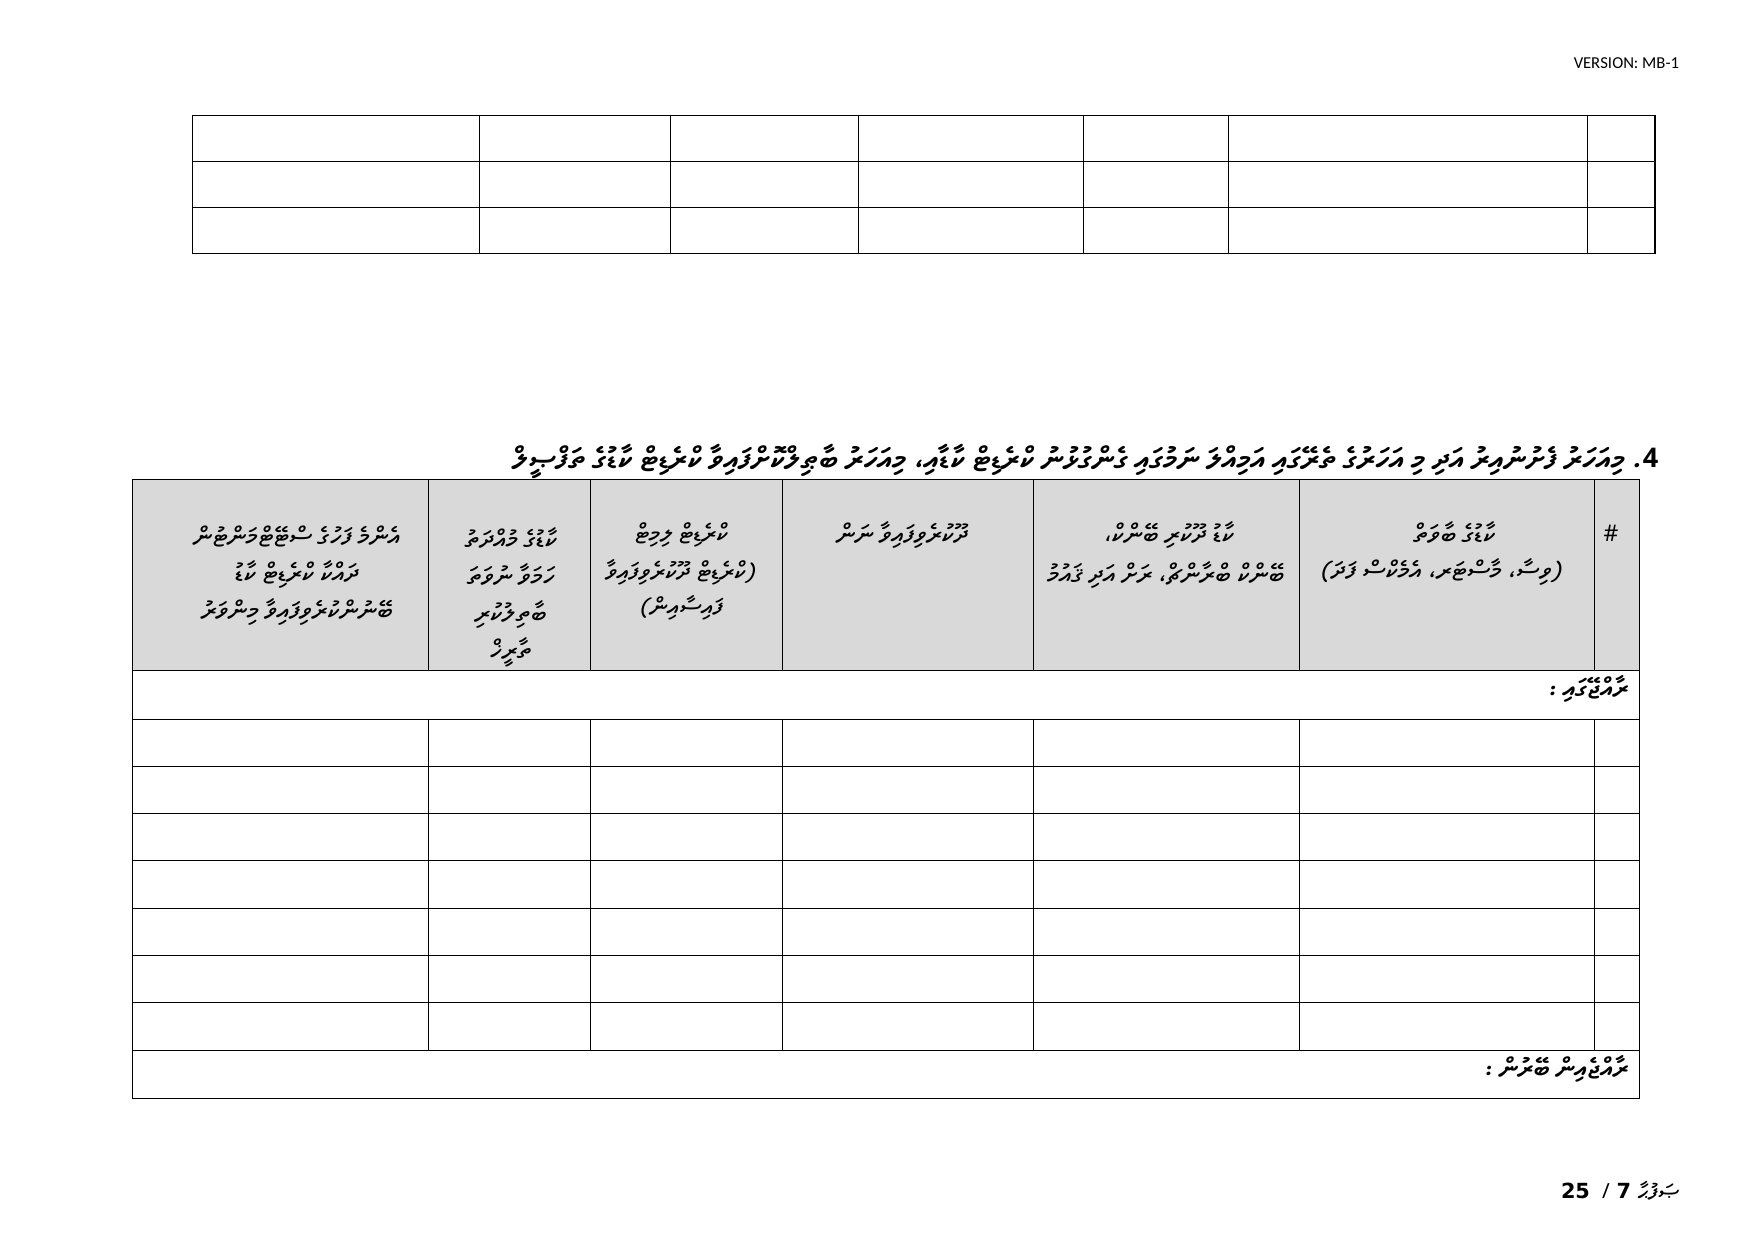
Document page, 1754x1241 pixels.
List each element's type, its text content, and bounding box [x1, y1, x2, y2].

table_cell [133, 909, 428, 955]
table_cell [1588, 162, 1654, 207]
table_cell [480, 116, 670, 161]
table_header ކްރެޑިޓް ލިމިޓް (ކްރެޑިޓް ދޫކުރެވިފައިވާ ފައިސާއިން) [591, 480, 782, 670]
table_header ދޫކުރެވިފައިވާ ނަން [783, 480, 1033, 670]
table_cell [783, 720, 1033, 766]
table_cell [1300, 861, 1594, 908]
table_header ކާޑުގެ މުއްދަތު ހަމަވާ ނުވަތަ ބާތިލުކުރި ތާރީޚް [429, 480, 590, 670]
table_cell [591, 956, 782, 1002]
table_cell [1588, 208, 1654, 253]
table_cell [591, 909, 782, 955]
table_cell [429, 1003, 590, 1049]
table_cell [1595, 814, 1639, 860]
table_cell [1084, 116, 1228, 161]
table_cell [1595, 909, 1639, 955]
table_cell [1300, 720, 1594, 766]
table_cell [193, 116, 479, 161]
table_cell [480, 162, 670, 207]
table_cell [1595, 767, 1639, 813]
table_cell [671, 116, 858, 161]
table_cell [1034, 909, 1299, 955]
table_cell [1595, 861, 1639, 908]
table_cell [1084, 208, 1228, 253]
table_cell [1034, 767, 1299, 813]
table_cell ރާއްޖެއިން ބޭރުން : [133, 1051, 1639, 1098]
table_cell [591, 720, 782, 766]
table_cell [1084, 162, 1228, 207]
table_cell [193, 162, 479, 207]
table_cell [671, 208, 858, 253]
table_cell [133, 720, 428, 766]
table_cell [1300, 956, 1594, 1002]
table_header ކާޑުގެ ބާވަތް (ވިސާ، މާސްޓަރ، އެމެކްސް ފަދަ) [1300, 480, 1594, 670]
table_cell [859, 162, 1083, 207]
table_cell [783, 1003, 1033, 1049]
table_cell [133, 956, 428, 1002]
table_cell [859, 208, 1083, 253]
table_header # [1595, 480, 1639, 670]
table_cell [1229, 162, 1587, 207]
table_cell [1034, 1003, 1299, 1049]
table_cell [591, 1003, 782, 1049]
table_cell [1595, 956, 1639, 1002]
table_cell [1229, 116, 1587, 161]
table_cell [429, 814, 590, 860]
table_cell [1034, 814, 1299, 860]
table_cell [783, 956, 1033, 1002]
table_cell [1034, 956, 1299, 1002]
table_cell [429, 767, 590, 813]
table_cell [429, 956, 590, 1002]
table_cell [591, 767, 782, 813]
table_cell [133, 814, 428, 860]
table_cell [671, 162, 858, 207]
table_cell [193, 208, 479, 253]
table_cell [480, 208, 670, 253]
table_cell [429, 909, 590, 955]
table_header ކާޑު ދޫކުރި ބޭންކް، ބޭންކް ބްރާންޗް، ރަށް އަދި ޤައުމު [1034, 480, 1299, 670]
table_cell [1300, 814, 1594, 860]
table_cell [1229, 208, 1587, 253]
table_cell [591, 861, 782, 908]
table_cell [133, 861, 428, 908]
table_cell [859, 116, 1083, 161]
table_cell [1300, 909, 1594, 955]
table_cell [1595, 720, 1639, 766]
table_cell [783, 814, 1033, 860]
table_cell [1588, 116, 1654, 161]
table_cell [429, 861, 590, 908]
table_cell [1034, 720, 1299, 766]
table_header އެންމެ ފަހުގެ ސްޓޭޓްމަންޓުން ދައްކާ ކްރެޑިޓް ކާޑު ބޭނުންކުރެވިފައިވާ މިންވަރު [133, 480, 428, 670]
table_cell [783, 767, 1033, 813]
table_cell ރާއްޖޭގައި : [133, 671, 1639, 718]
table_cell [783, 909, 1033, 955]
table_cell [133, 1003, 428, 1049]
table_cell [133, 767, 428, 813]
table_cell [1595, 1003, 1639, 1049]
table_cell [1034, 861, 1299, 908]
table_cell [591, 814, 782, 860]
table_cell [1300, 1003, 1594, 1049]
table_cell [429, 720, 590, 766]
table_cell [1300, 767, 1594, 813]
text 4. މިއަހަރު ފެށުނުއިރު އަދި މި އަހަރުގެ ތެރޭގައި އަމިއްލަ ނަމުގައި ގެންގުޅުނު ކްރެޑިޓް ކާޑާއި، މިއަހަރު ބާޠިލްކޮށްފައިވާ ކްރެޑިޓް ކާޑުގެ ތަފްޞީލް [384, 438, 1658, 478]
table_cell [783, 861, 1033, 908]
